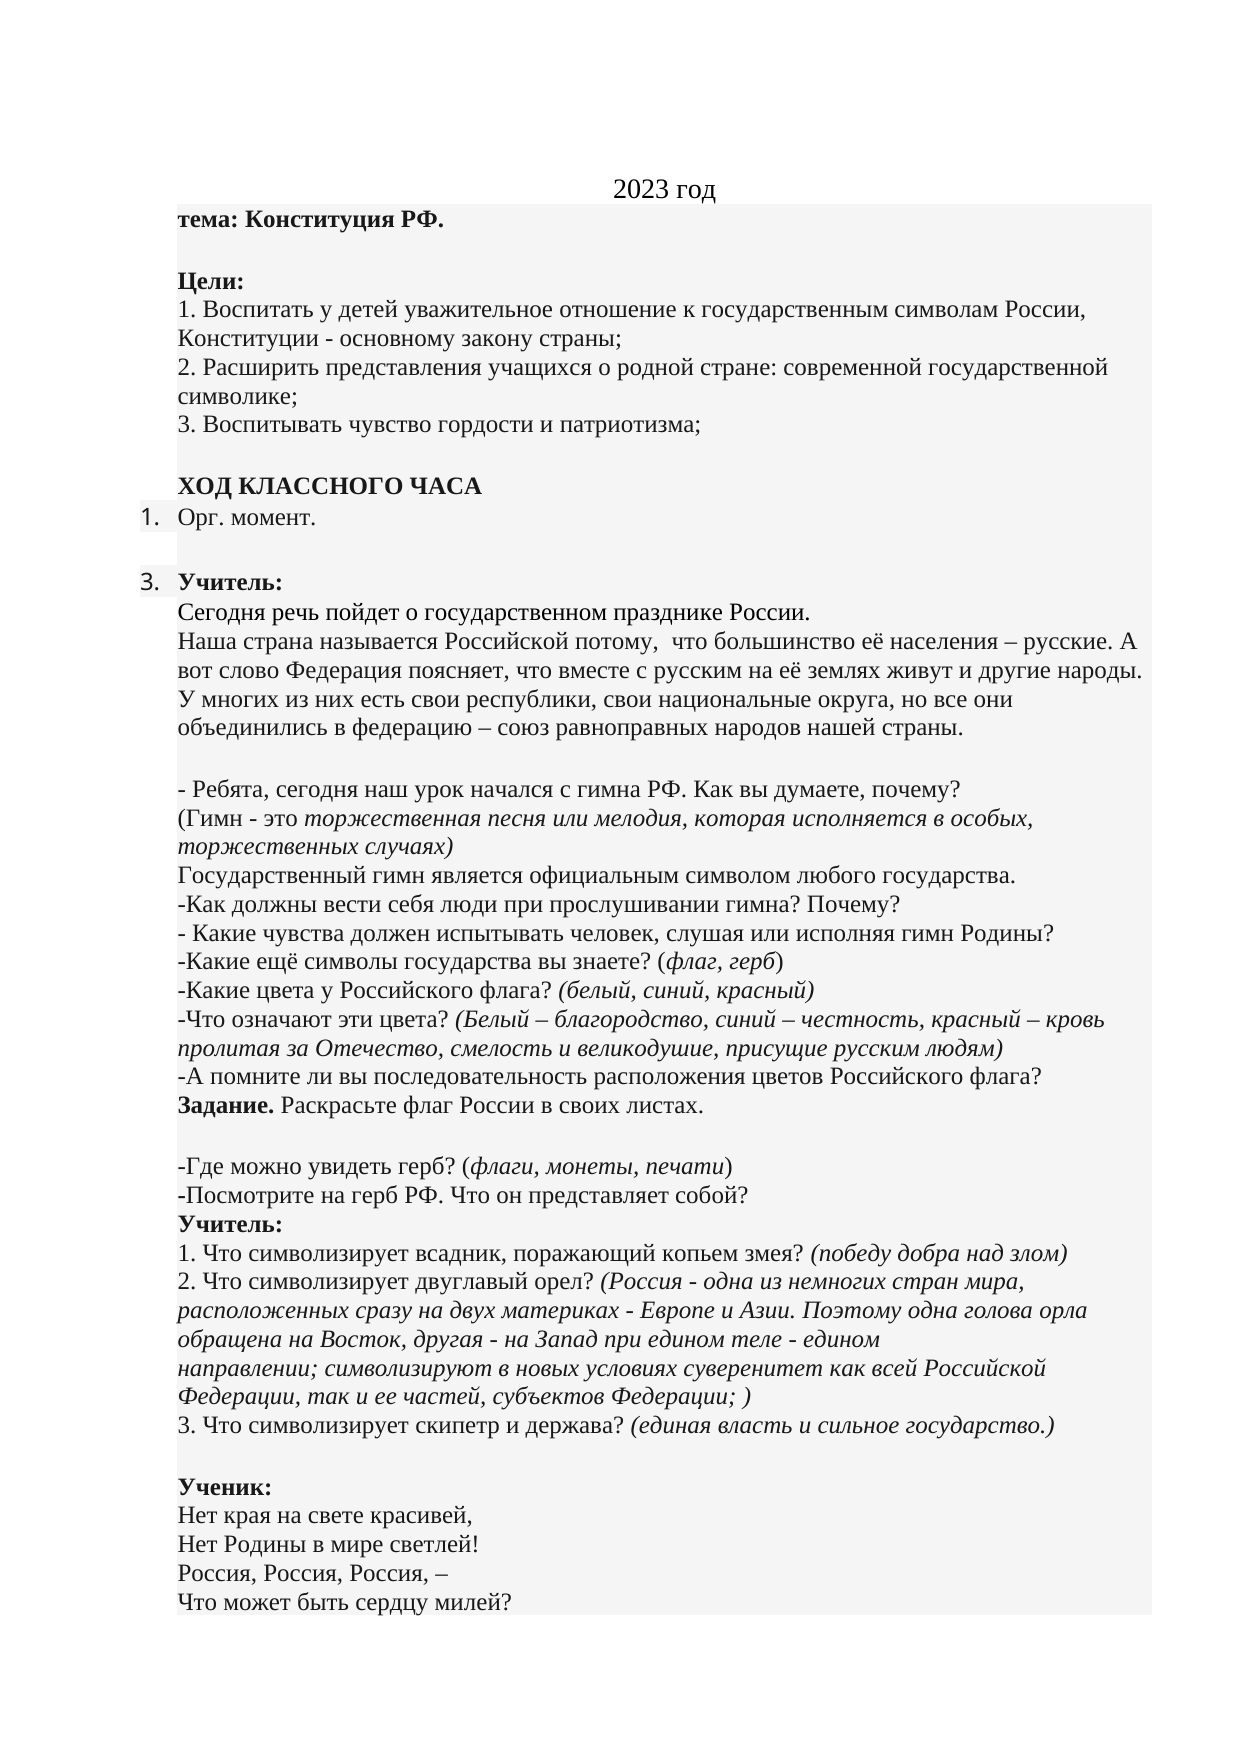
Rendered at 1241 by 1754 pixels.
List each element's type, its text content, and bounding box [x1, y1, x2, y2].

text Задание. Раскрасьте флаг России в своих листах. [177, 1090, 1152, 1119]
text (Гимн - это торжественная песня или мелодия, которая исполняется в особых, торжественных случаях) [177, 803, 1152, 860]
text Наша страна называется Российской потому, что большинство её населения – русские. А вот слово Федерация поясняет, что вместе с русским на её землях живут и другие народы. У многих из них есть свои республики, свои национальные округа, но все они объединились в федерацию – союз равноправных народов нашей страны. [177, 626, 1152, 741]
text -Что означают эти цвета? (Белый – благородство, синий – честность, красный – кровь пролитая за Отечество, смелость и великодушие, присущие русским людям) [177, 1004, 1152, 1061]
text 2. Что символизирует двуглавый орел? (Россия - одна из немногих стран мира, расположенных сразу на двух материках - Европе и Азии. Поэтому одна голова орла обращена на Восток, другая - на Запад при едином теле - едином направлении; символизируют в новых условиях суверенитет как всей Российской Федерации, так и ее частей, субъектов Федерации; ) [177, 1266, 1152, 1410]
text - Какие чувства должен испытывать человек, слушая или исполняя гимн Родины? [177, 918, 1152, 946]
text 2. Расширить представления учащихся о родной стране: современной государственной символике; [177, 352, 1152, 409]
text -А помните ли вы последовательность расположения цветов Российского флага? [177, 1061, 1152, 1090]
text 2023 год [177, 172, 1152, 204]
text Государственный гимн является официальным символом любого государства. [177, 860, 1152, 889]
text Учитель: [177, 1209, 1152, 1238]
text 3. Воспитывать чувство гордости и патриотизма; [177, 409, 1152, 438]
list Орг. момент. [140, 500, 1152, 532]
text -Посмотрите на герб РФ. Что он представляет собой? [177, 1180, 1152, 1209]
text -Какие цвета у Российского флага? (белый, синий, красный) [177, 975, 1152, 1004]
text -Как должны вести себя люди при прослушивании гимна? Почему? [177, 889, 1152, 918]
text -Где можно увидеть герб? (флаги, монеты, печати) [177, 1151, 1152, 1180]
text Сегодня речь пойдет о государственном празднике России. [177, 597, 1152, 626]
text -Какие ещё символы государства вы знаете? (флаг, герб) [177, 946, 1152, 975]
text ХОД КЛАССНОГО ЧАСА [177, 471, 1152, 500]
text 3. Что символизирует скипетр и держава? (единая власть и сильное государство.) [177, 1410, 1152, 1439]
text Ученик: [177, 1472, 1152, 1500]
text 1. Воспитать у детей уважительное отношение к государственным символам России, Конституции - основному закону страны; [177, 294, 1152, 352]
text тема: Конституция РФ. [177, 204, 1152, 233]
text - Ребята, сегодня наш урок начался с гимна РФ. Как вы думаете, почему? [177, 774, 1152, 803]
text 1. Что символизирует всадник, поражающий копьем змея? (победу добра над злом) [177, 1238, 1152, 1266]
list Учитель: [140, 565, 1152, 597]
text Нет края на свете красивей, Нет Родины в мире светлей! Россия, Россия, Россия, – Что может быть сердцу милей? [177, 1500, 1152, 1615]
text Цели: [177, 266, 1152, 294]
